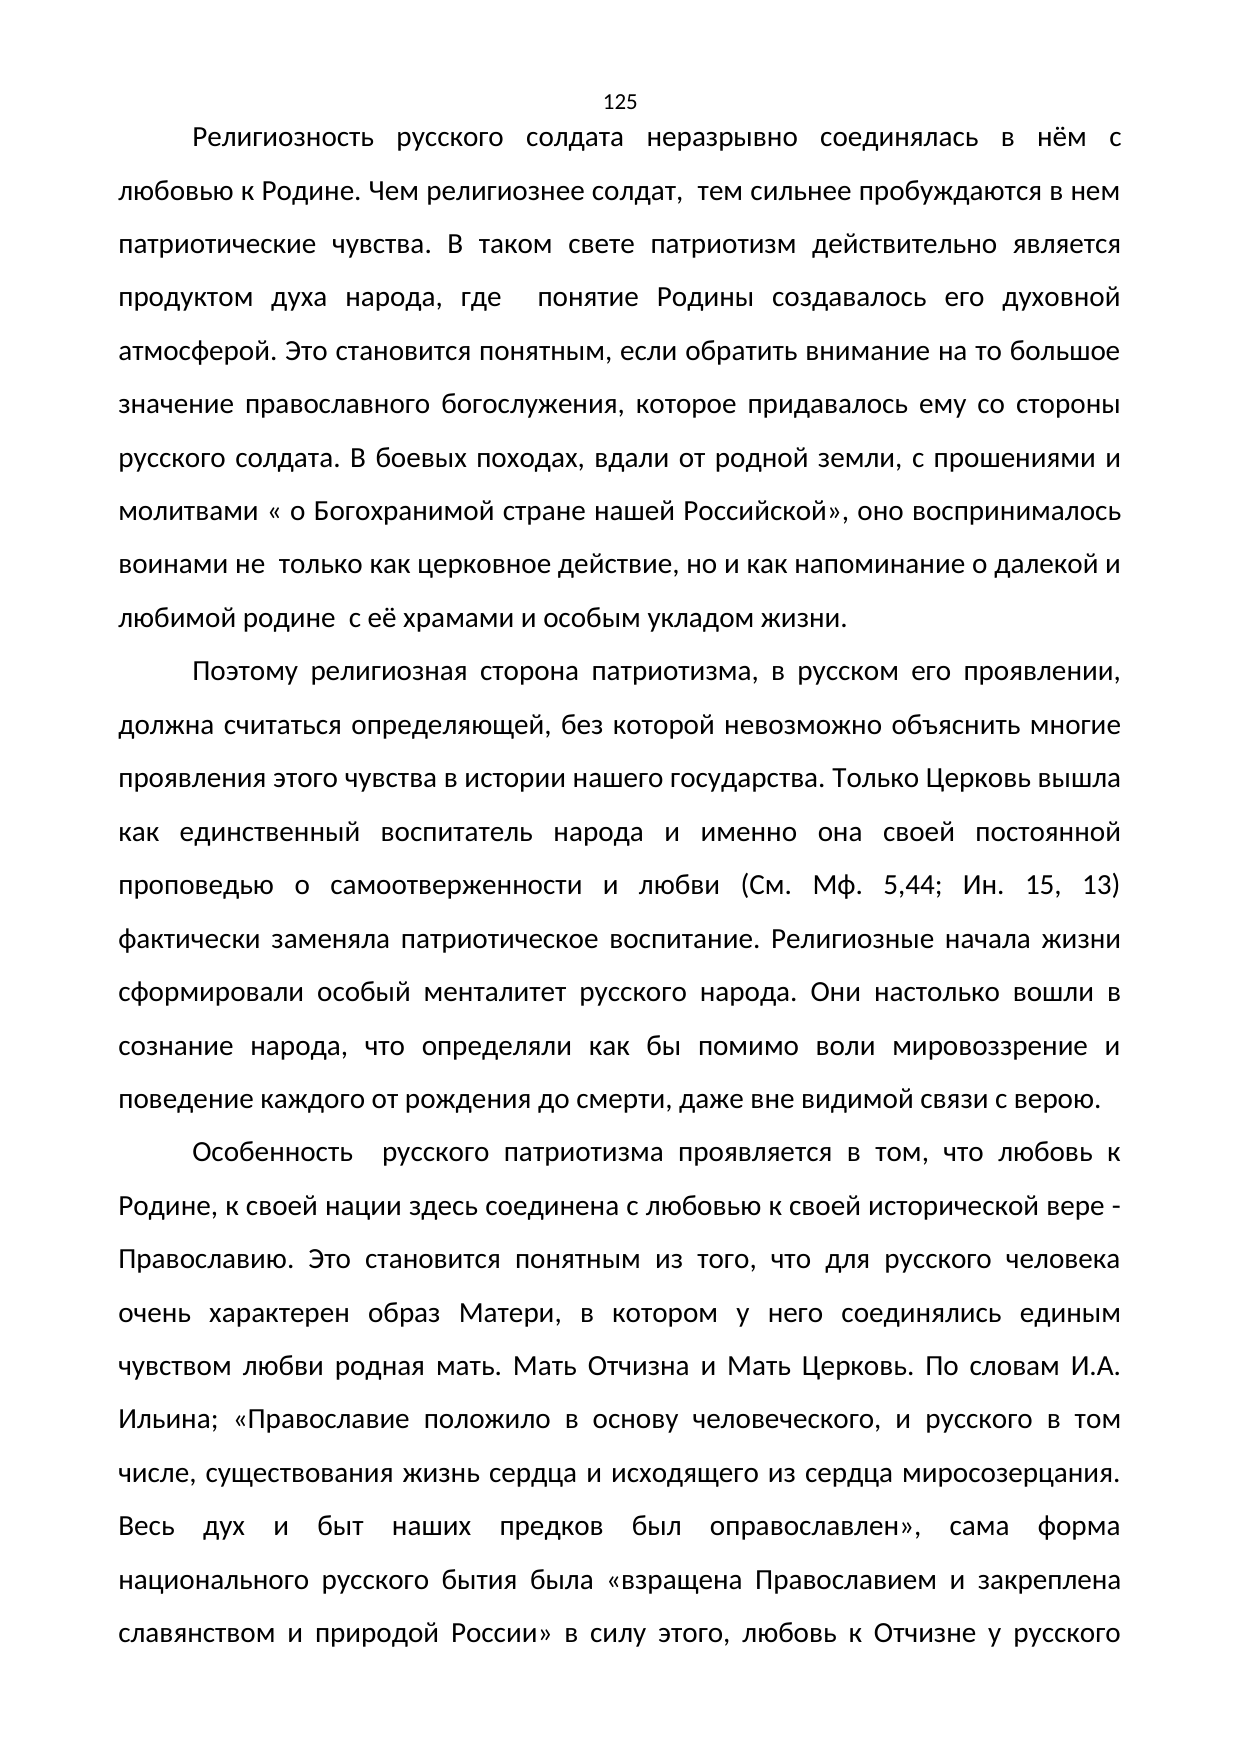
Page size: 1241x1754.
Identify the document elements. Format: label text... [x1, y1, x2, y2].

text Поэтому религиозная сторона патриотизма, в русском его проявлении, должна считаться определяющей, без которой невозможно объяснить многие проявления этого чувства в истории нашего государства. Только Церковь вышла как единственный воспитатель народа и именно она своей постоянной проповедью о самоотверженности и любви (См. Мф. 5,44; Ин. 15, 13) фактически заменяла патриотическое воспитание. Религиозные начала жизни сформировали особый менталитет русского народа. Они настолько вошли в сознание народа, что определяли как бы помимо воли мировоззрение и поведение каждого от рождения до смерти, даже вне видимой связи с верою. [118, 652, 1122, 1116]
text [118, 1133, 1122, 1650]
text Религиозность русского солдата неразрывно соединялась в нём с любовью к Родине. Чем религиознее солдат, тем сильнее пробуждаются в нем патриотические чувства. В таком свете патриотизм действительно является продуктом духа народа, где понятие Родины создавалось его духовной атмосферой. Это становится понятным, если обратить внимание на то большое значение православного богослужения, которое придавалось ему со стороны русского солдата. В боевых походах, вдали от родной земли, с прошениями и молитвами « о Богохранимой стране нашей Российской», оно воспринималось воинами не только как церковное действие, но и как напоминание о далекой и любимой родине с её храмами и особым укладом жизни. [118, 118, 1122, 635]
